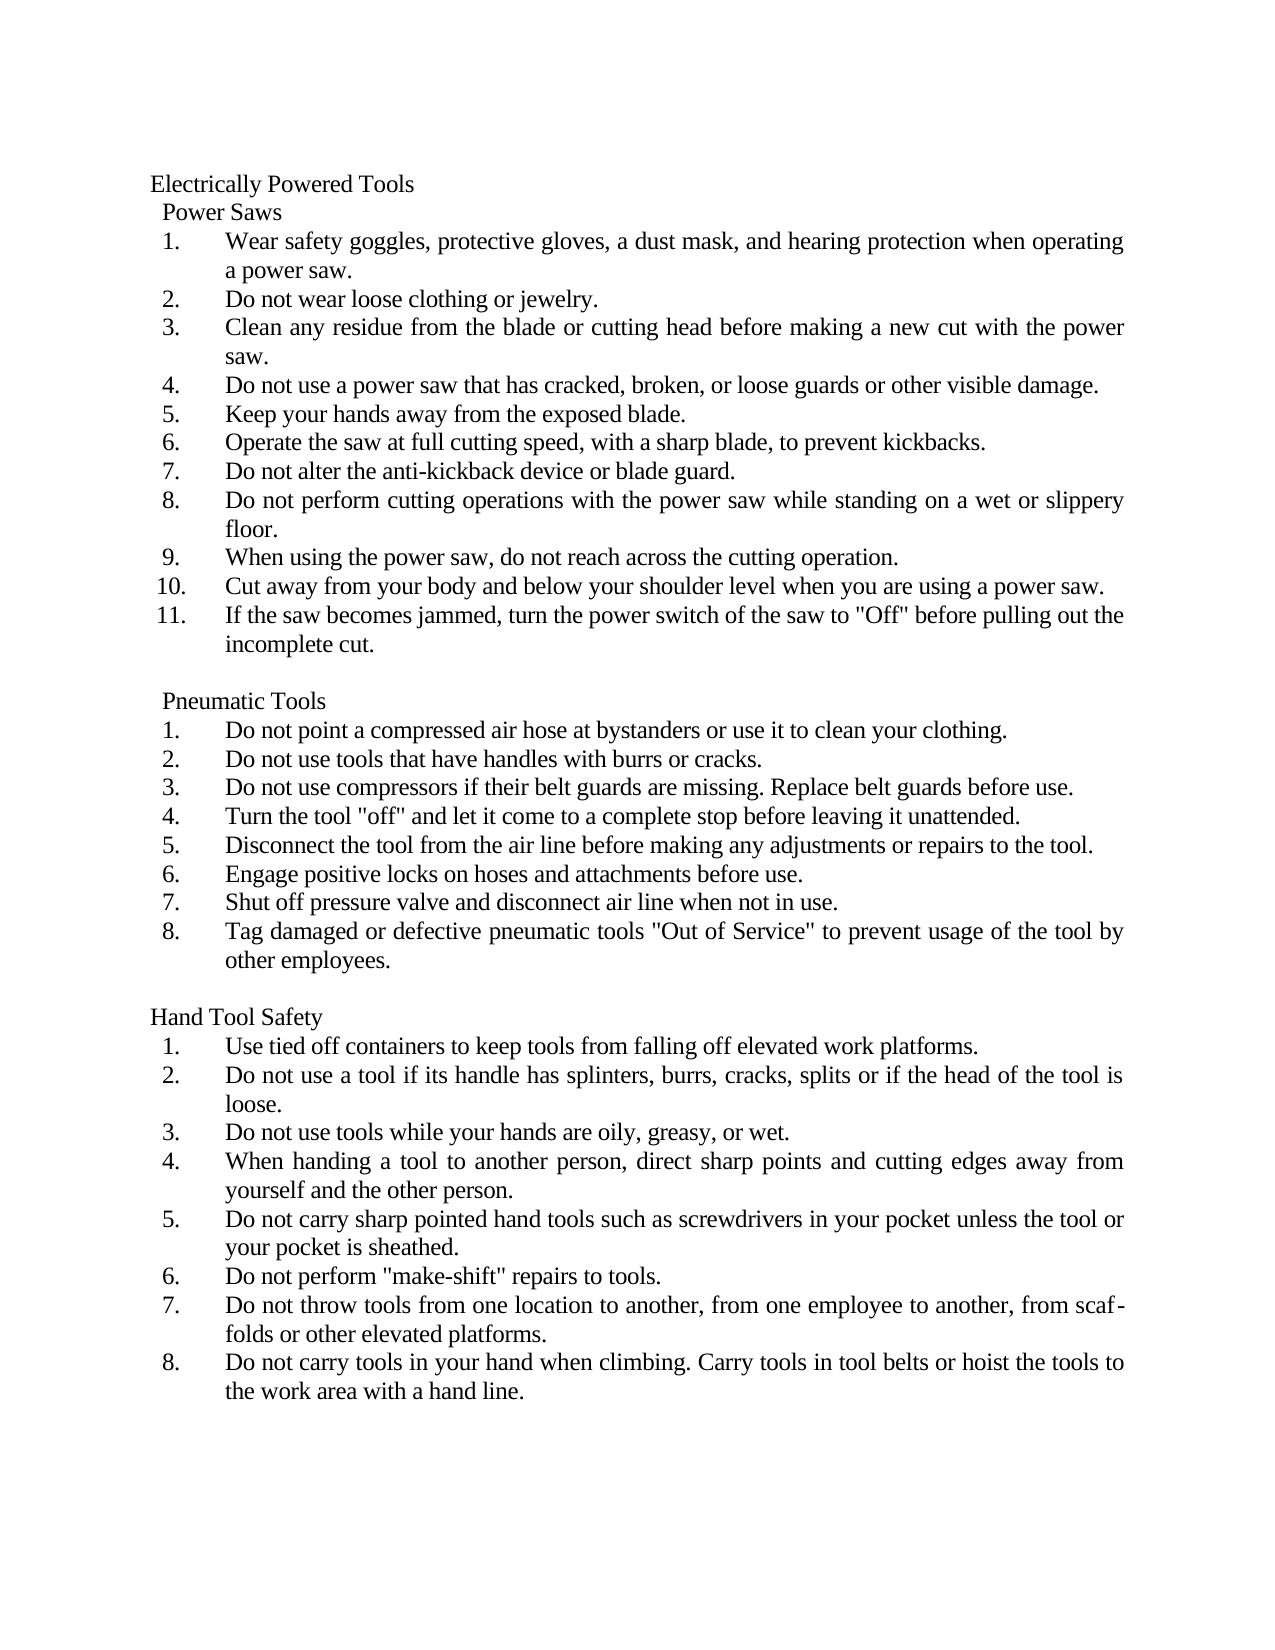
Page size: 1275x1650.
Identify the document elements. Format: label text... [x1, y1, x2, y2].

text 8. Do not perform cutting operations with the power saw while standing on a wet or slippery floor. [150, 485, 1125, 542]
text 5. Keep your hands away from the exposed blade. [150, 399, 1125, 427]
text 7. Shut off pressure valve and disconnect air line when not in use. [150, 887, 1125, 916]
text 8. Do not carry tools in your hand when climbing. Carry tools in tool belts or hoist the tools to the work area with a hand line. [150, 1347, 1125, 1405]
text 4. When handing a tool to another person, direct sharp points and cutting edges away from yourself and the other person. [150, 1146, 1125, 1204]
text 1. Use tied off containers to keep tools from falling off elevated work platforms. [150, 1031, 1125, 1060]
text 9. When using the power saw, do not reach across the cutting operation. [150, 542, 1125, 571]
text 5. Disconnect the tool from the air line before making any adjustments or repairs to the tool. [150, 830, 1125, 859]
text 6. Operate the saw at full cutting speed, with a sharp blade, to prevent kickbacks. [150, 427, 1125, 456]
text 4. Do not use a power saw that has cracked, broken, or loose guards or other visible damage. [150, 370, 1125, 399]
text 2. Do not use tools that have handles with burrs or cracks. [150, 744, 1125, 772]
text Electrically Powered Tools [150, 169, 1125, 197]
text 7. Do not throw tools from one location to another, from one employee to another, from scaffolds or other elevated platforms. [150, 1290, 1125, 1347]
text 4. Turn the tool "off" and let it come to a complete stop before leaving it unattended. [150, 801, 1125, 830]
text Power Saws [150, 197, 1125, 226]
text 6. Engage positive locks on hoses and attachments before use. [150, 859, 1125, 887]
text 3. Do not use compressors if their belt guards are missing. Replace belt guards before use. [150, 772, 1125, 801]
text 1. Wear safety goggles, protective gloves, a dust mask, and hearing protection when operating a power saw. [150, 226, 1125, 284]
text 5. Do not carry sharp pointed hand tools such as screwdrivers in your pocket unless the tool or your pocket is sheathed. [150, 1204, 1125, 1261]
text 3. Do not use tools while your hands are oily, greasy, or wet. [150, 1117, 1125, 1146]
text 2. Do not wear loose clothing or jewelry. [150, 284, 1125, 312]
text 7. Do not alter the anti-kickback device or blade guard. [150, 456, 1125, 485]
text 3. Clean any residue from the blade or cutting head before making a new cut with the power saw. [150, 312, 1125, 370]
text 10. Cut away from your body and below your shoulder level when you are using a power saw. [150, 571, 1125, 600]
text Pneumatic Tools [150, 686, 1125, 715]
text 2. Do not use a tool if its handle has splinters, burrs, cracks, splits or if the head of the tool is loose. [150, 1060, 1125, 1117]
text 11. If the saw becomes jammed, turn the power switch of the saw to "Off" before pulling out the incomplete cut. [150, 600, 1125, 657]
text 1. Do not point a compressed air hose at bystanders or use it to clean your clothing. [150, 715, 1125, 744]
text 6. Do not perform "make-shift" repairs to tools. [150, 1261, 1125, 1290]
text 8. Tag damaged or defective pneumatic tools "Out of Service" to prevent usage of the tool by other employees. [150, 916, 1125, 974]
text Hand Tool Safety [150, 1002, 1125, 1031]
